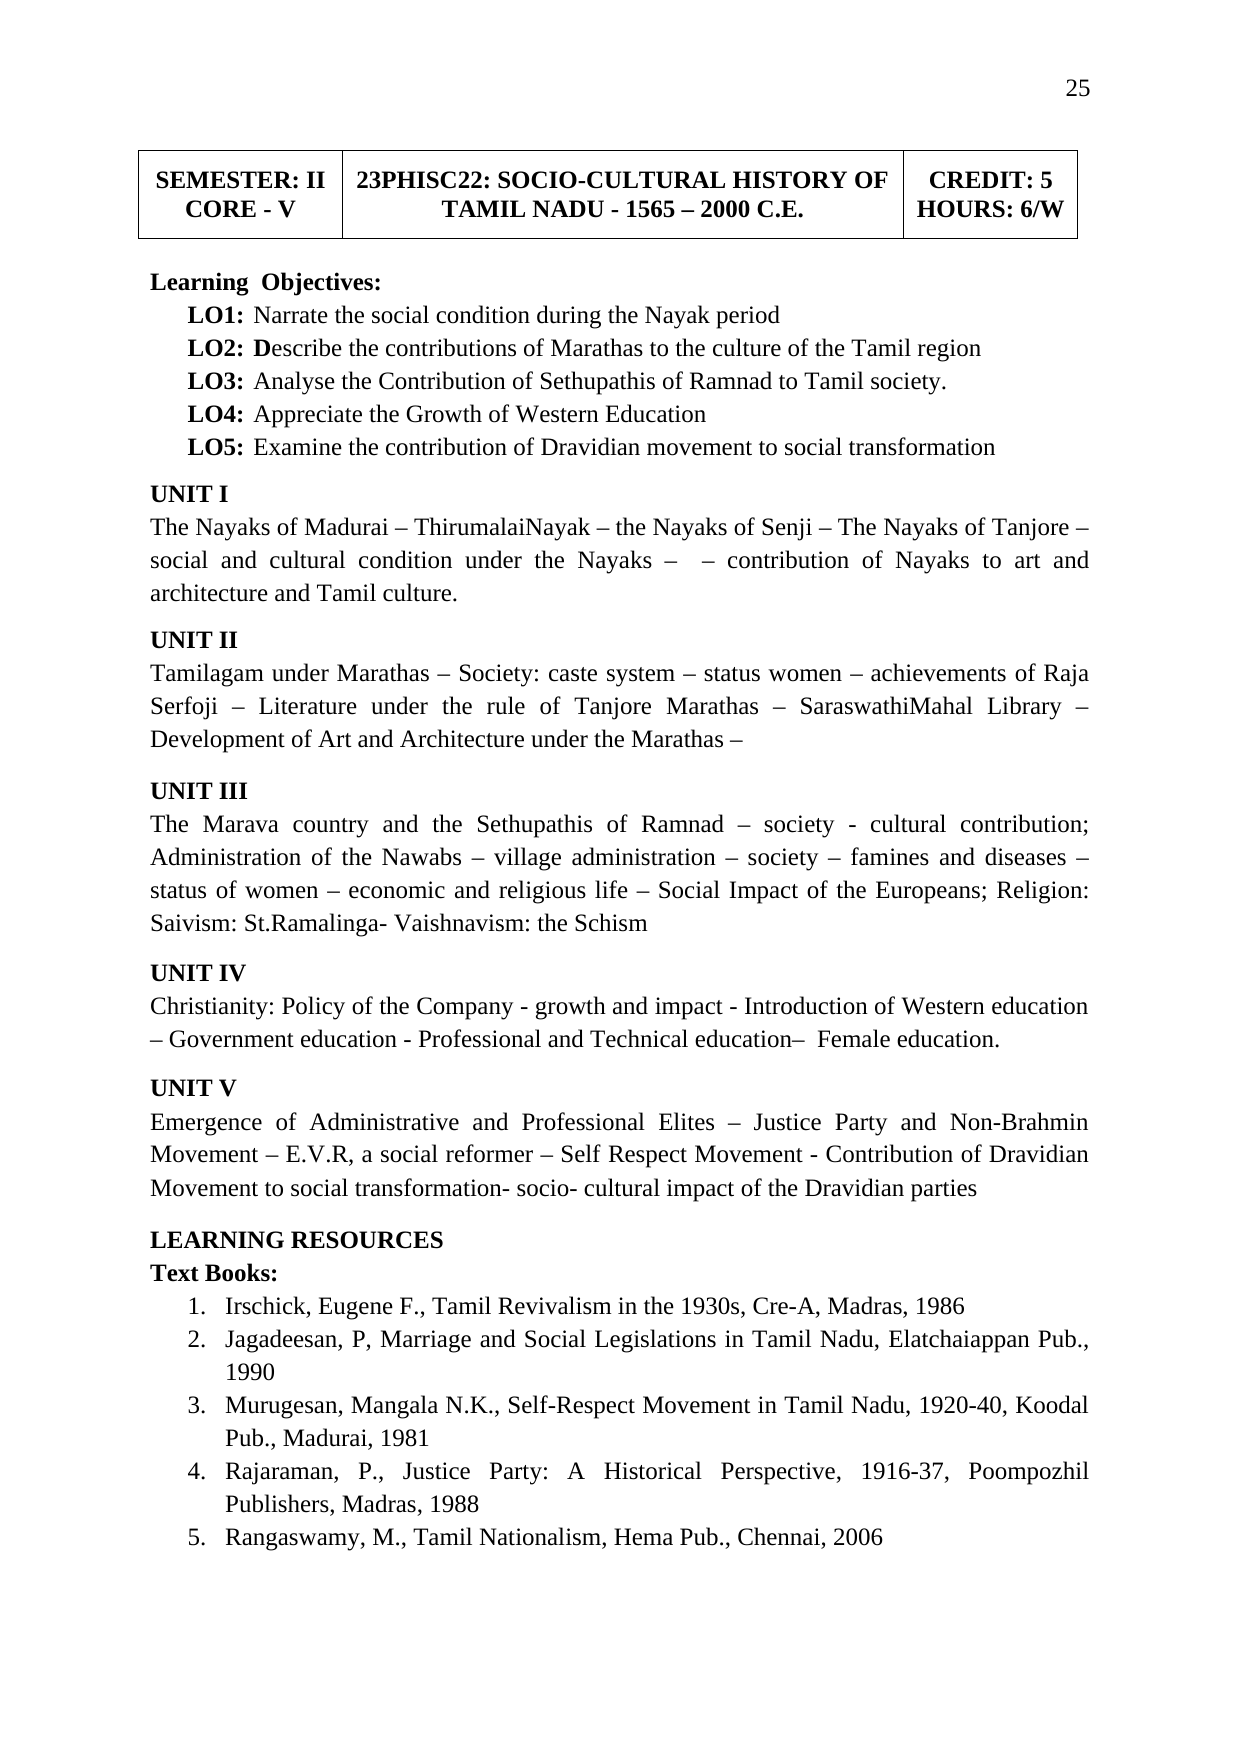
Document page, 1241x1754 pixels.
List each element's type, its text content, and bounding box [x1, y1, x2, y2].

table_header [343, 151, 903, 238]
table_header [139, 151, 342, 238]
list Jagadeesan, P, Marriage and Social Legislations in Tamil Nadu, Elatchaiappan Pub., 1990 [187, 1324, 1090, 1386]
text UNIT V [150, 1073, 1090, 1102]
list Irschick, Eugene F., Tamil Revivalism in the 1930s, Cre-A, Madras, 1986 [187, 1291, 1090, 1320]
list Describe the contributions of Marathas to the culture of the Tamil region [187, 333, 1090, 362]
text Christianity: Policy of the Company - growth and impact - Introduction of Western education – Government education - Professional and Technical education– Female education. [150, 991, 1090, 1053]
list Rajaraman, P., Justice Party: A Historical Perspective, 1916-37, Poompozhil Publishers, Madras, 1988 [187, 1456, 1090, 1518]
list Rangaswamy, M., Tamil Nationalism, Hema Pub., Chennai, 2006 [187, 1522, 1090, 1551]
text The Marava country and the Sethupathis of Ramnad – society - cultural contribution; Administration of the Nawabs – village administration – society – famines and diseases – status of women – economic and religious life – Social Impact of the Europeans; Religion: Saivism: St.Ramalinga- Vaishnavism: the Schism [150, 809, 1090, 937]
list Examine the contribution of Dravidian movement to social transformation [187, 432, 1090, 461]
text Emergence of Administrative and Professional Elites – Justice Party and Non-Brahmin Movement – E.V.R, a social reformer – Self Respect Movement - Contribution of Dravidian Movement to social transformation- socio- cultural impact of the Dravidian parties [150, 1107, 1090, 1201]
list Narrate the social condition during the Nayak period [187, 300, 1090, 329]
text UNIT II [150, 625, 1090, 654]
list Appreciate the Growth of Western Education [187, 399, 1090, 428]
text UNIT III [150, 776, 1090, 805]
text Tamilagam under Marathas – Society: caste system – status women – achievements of Raja Serfoji – Literature under the rule of Tanjore Marathas – SaraswathiMahal Library – Development of Art and Architecture under the Marathas – [150, 658, 1090, 753]
list Murugesan, Mangala N.K., Self-Respect Movement in Tamil Nadu, 1920-40, Koodal Pub., Madurai, 1981 [187, 1390, 1090, 1452]
text UNIT IV [150, 958, 1090, 987]
text The Nayaks of Madurai – ThirumalaiNayak – the Nayaks of Senji – The Nayaks of Tanjore – social and cultural condition under the Nayaks – – contribution of Nayaks to art and architecture and Tamil culture. [150, 512, 1090, 607]
text Text Books: [150, 1258, 1090, 1287]
list Analyse the Contribution of Sethupathis of Ramnad to Tamil society. [187, 366, 1090, 395]
text UNIT I [150, 479, 1090, 508]
text Learning Objectives: [150, 267, 1090, 296]
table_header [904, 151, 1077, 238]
text LEARNING RESOURCES [150, 1225, 1090, 1254]
